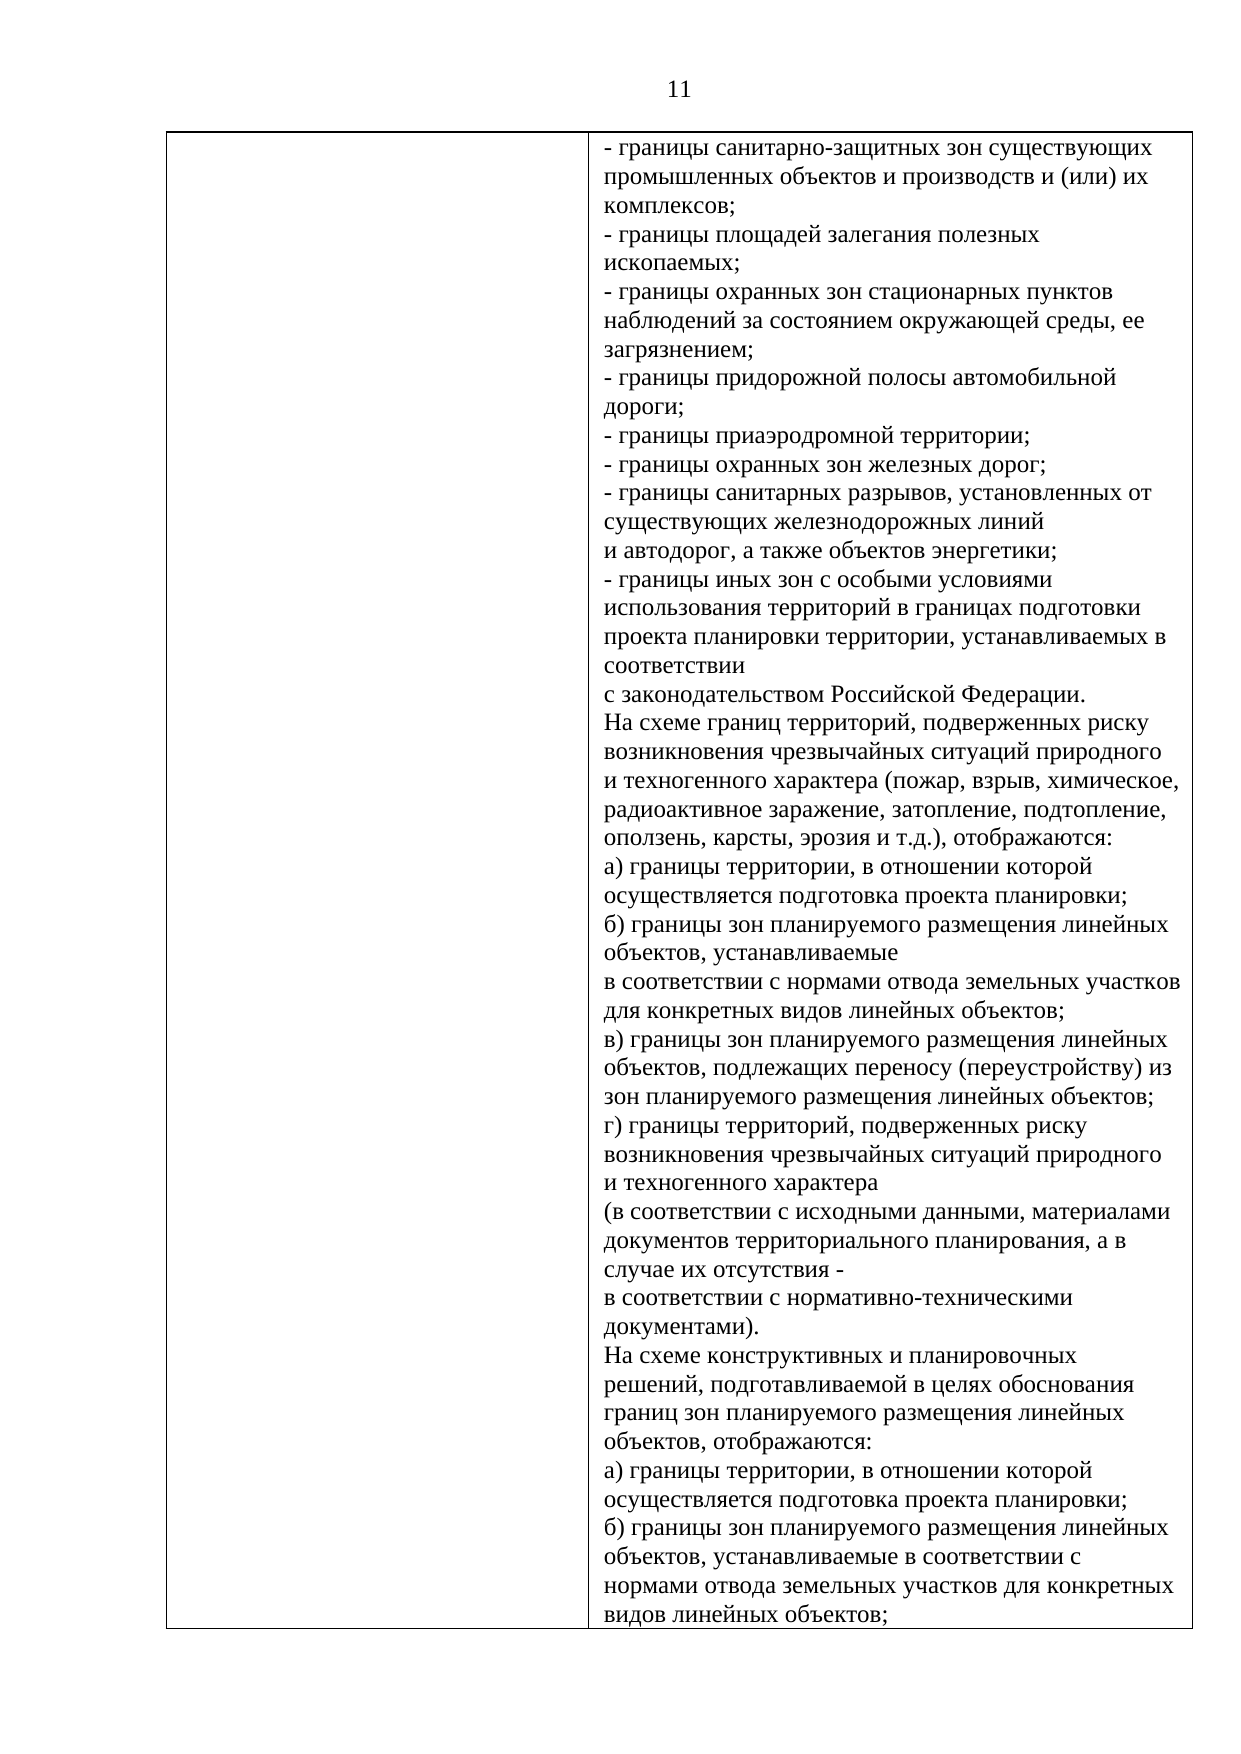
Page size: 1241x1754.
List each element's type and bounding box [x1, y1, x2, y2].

table_cell [167, 133, 588, 1627]
table_cell [589, 133, 1192, 1627]
